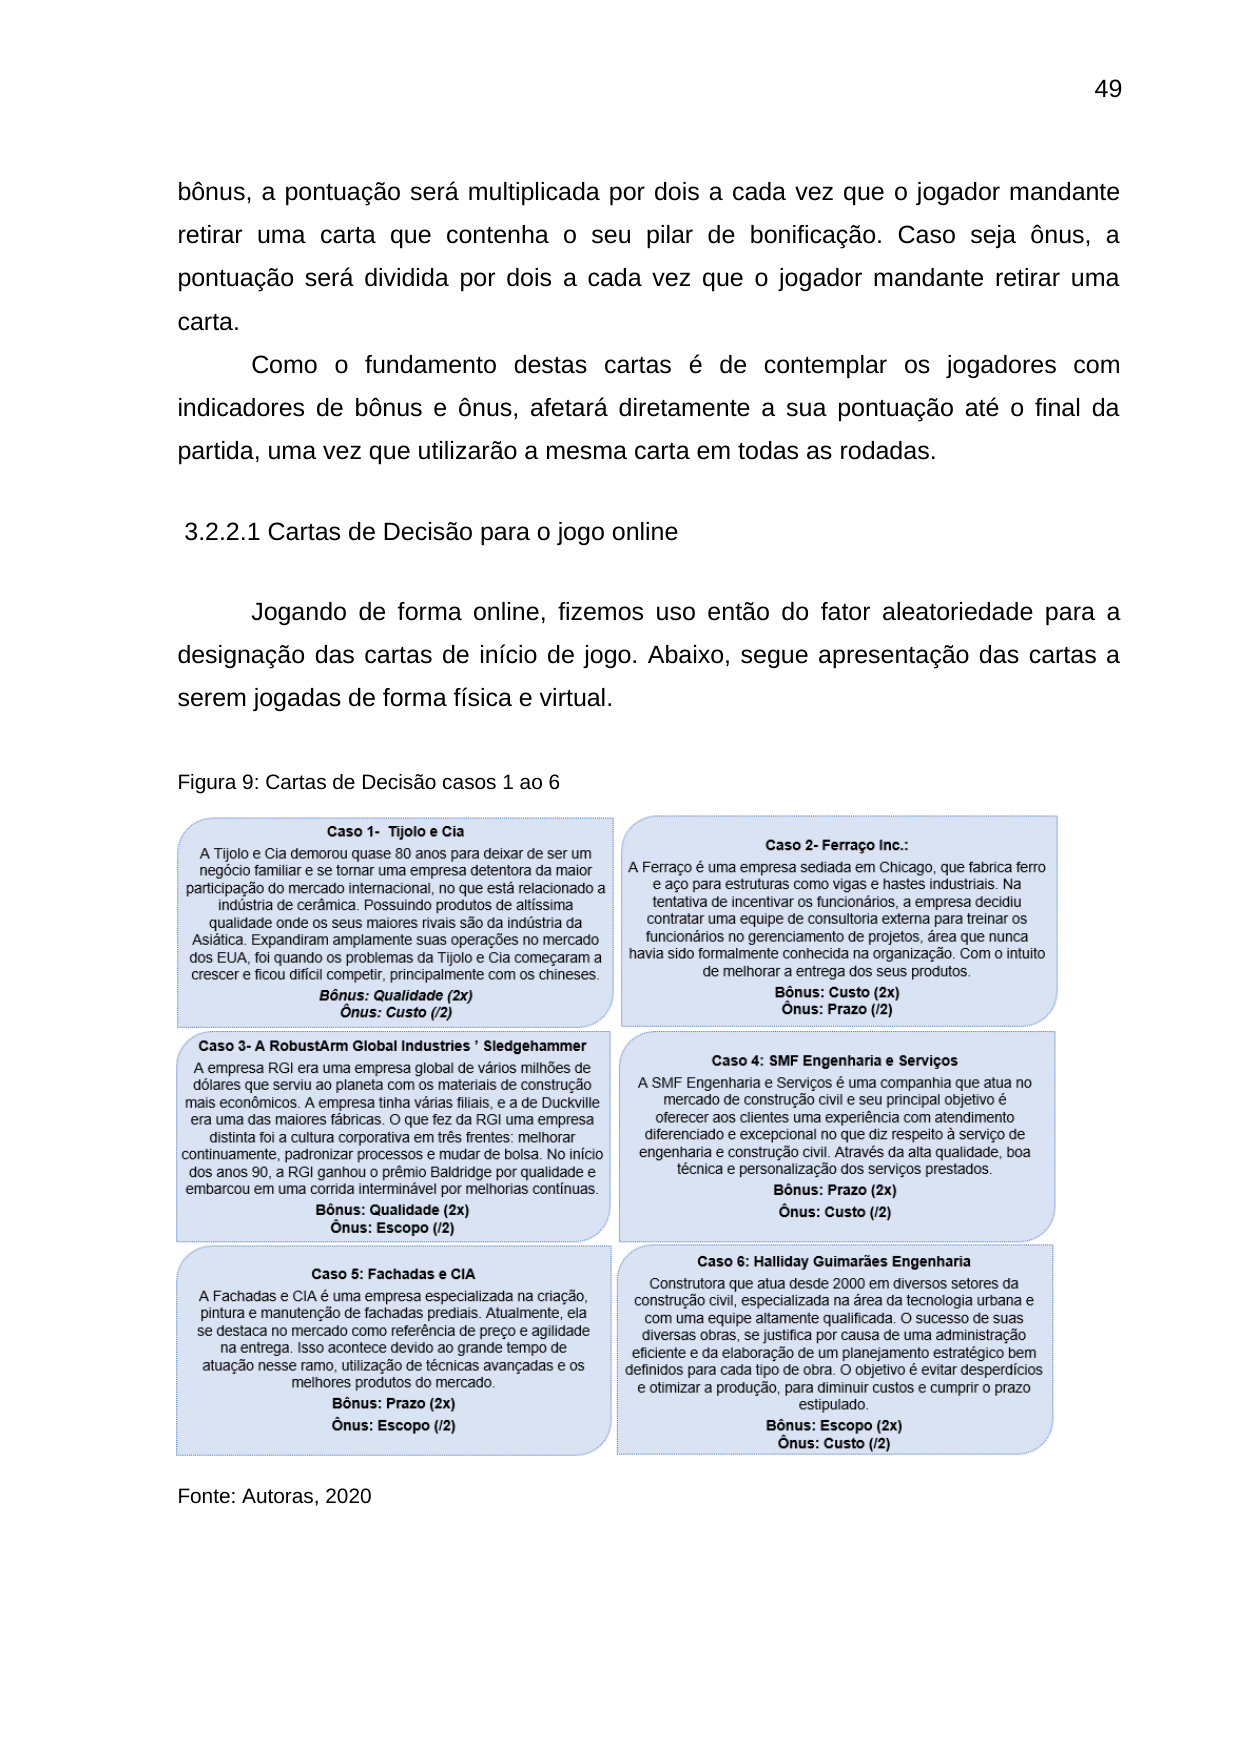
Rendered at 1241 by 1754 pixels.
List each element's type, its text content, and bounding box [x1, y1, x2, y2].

text Jogando de forma online, fizemos uso então do fator aleatoriedade para a designação das cartas de início de jogo. Abaixo, segue apresentação das cartas a serem jogadas de forma física e virtual. [177, 597, 1122, 712]
text Como o fundamento destas cartas é de contemplar os jogadores com indicadores de bônus e ônus, afetará diretamente a sua pontuação até o final da partida, uma vez que utilizarão a mesma carta em todas as rodadas. [177, 350, 1122, 465]
text Figura 9: Cartas de Decisão casos 1 ao 6 [177, 770, 1122, 794]
subtitle 3.2.2.1 Cartas de Decisão para o jogo online [177, 517, 1122, 545]
picture [173, 805, 1064, 1461]
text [177, 177, 1122, 335]
